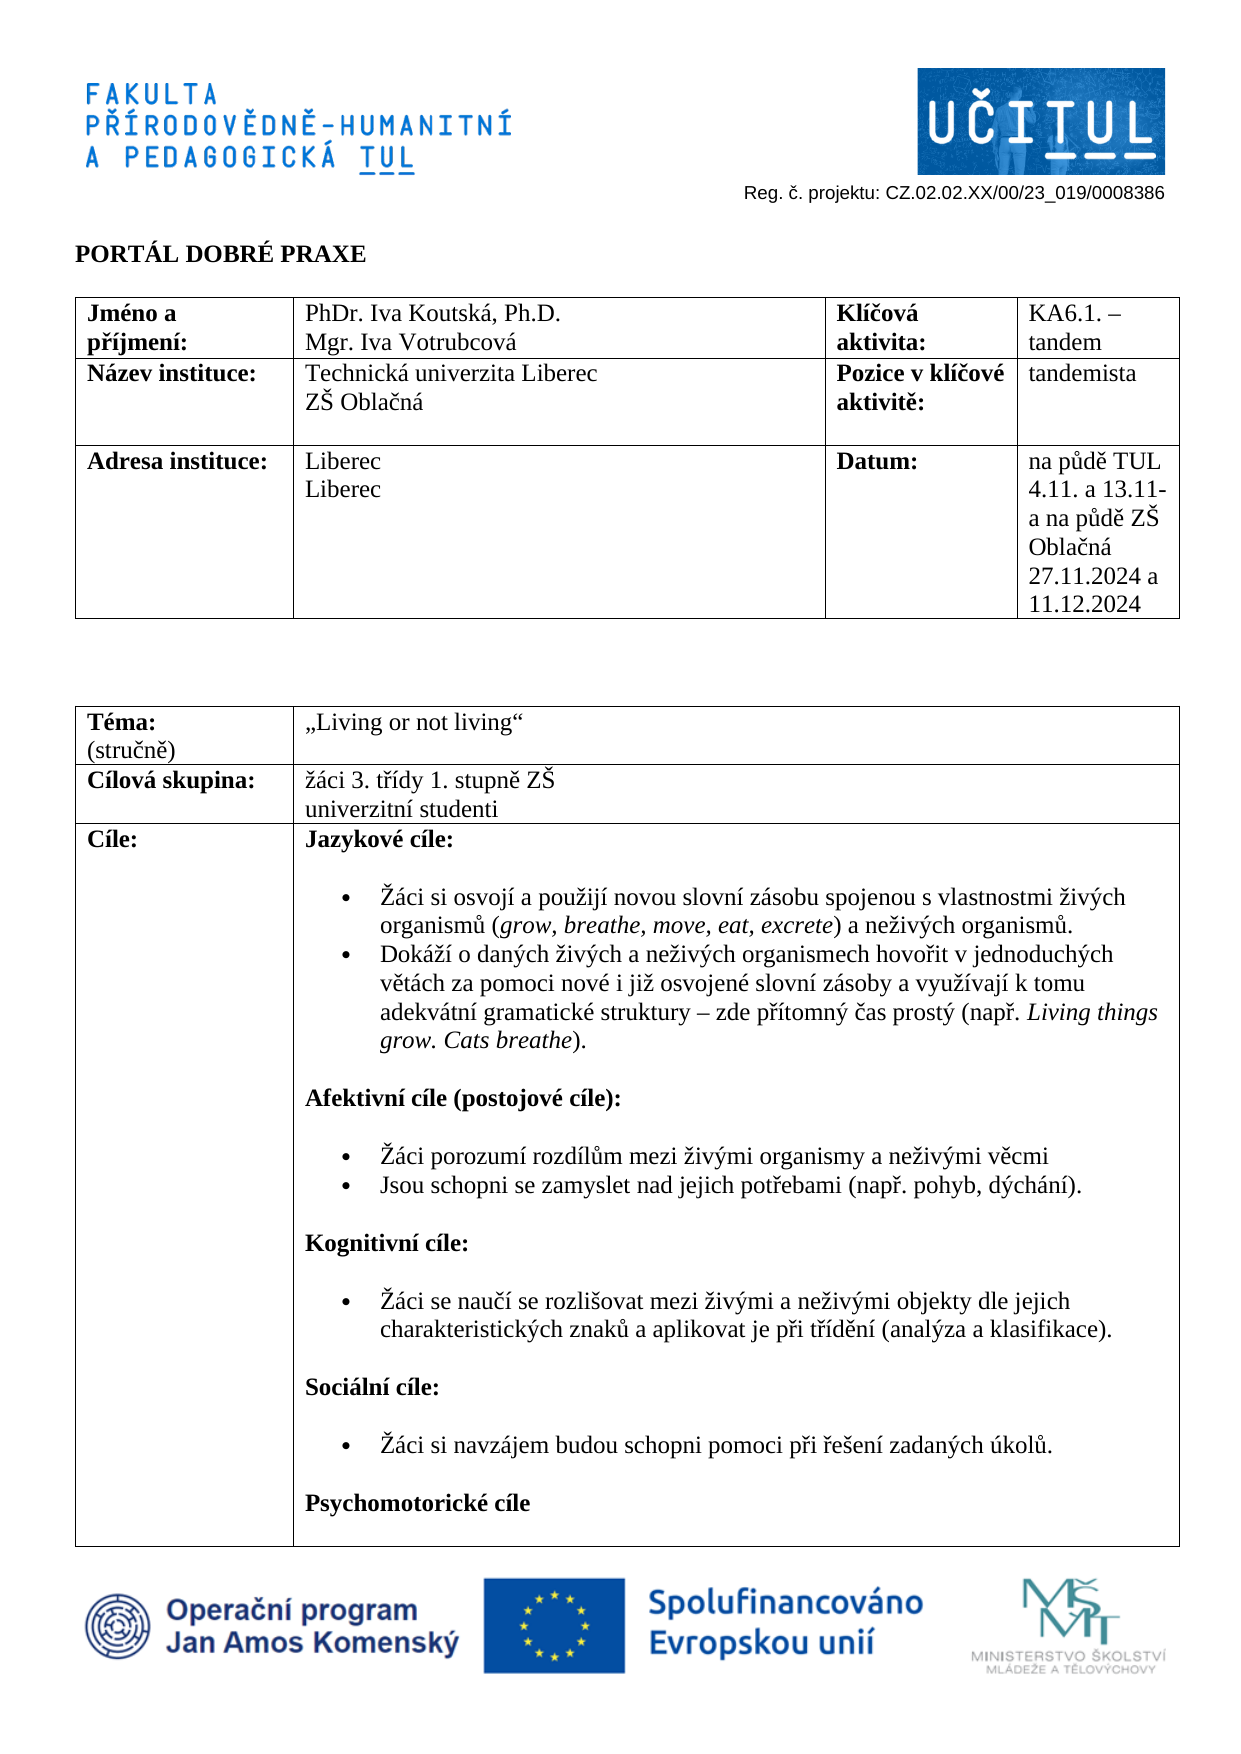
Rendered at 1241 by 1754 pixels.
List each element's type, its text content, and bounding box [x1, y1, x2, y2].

table_header PhDr. Iva Koutská, Ph.D. Mgr. Iva Votrubcová [294, 298, 825, 357]
table_cell Liberec Liberec [294, 446, 825, 618]
text PORTÁL DOBRÉ PRAXE [75, 239, 1165, 268]
table_cell Adresa instituce: [76, 446, 293, 618]
picture [75, 73, 520, 182]
picture [75, 1557, 1166, 1681]
table_cell na půdě TUL 4.11. a 13.11- a na půdě ZŠ Oblačná 27.11.2024 a 11.12.2024 [1018, 446, 1179, 618]
table_cell tandemista [1018, 359, 1179, 445]
table_cell Cíle: [76, 824, 293, 1546]
table_header Jméno a příjmení: [76, 298, 293, 357]
picture [917, 68, 1166, 175]
table_cell Cílová skupina: [76, 765, 293, 823]
table_header „Living or not living“ [294, 707, 1179, 764]
table_header Téma: (stručně) [76, 707, 293, 764]
table_cell Název instituce: [76, 359, 293, 445]
table_cell Pozice v klíčové aktivitě: [826, 359, 1017, 445]
table_cell Datum: [826, 446, 1017, 618]
table_cell žáci 3. třídy 1. stupně ZŠ univerzitní studenti [294, 765, 1179, 823]
table_header Klíčová aktivita: [826, 298, 1017, 357]
table_header KA6.1. – tandem [1018, 298, 1179, 357]
table_cell Technická univerzita Liberec ZŠ Oblačná [294, 359, 825, 445]
